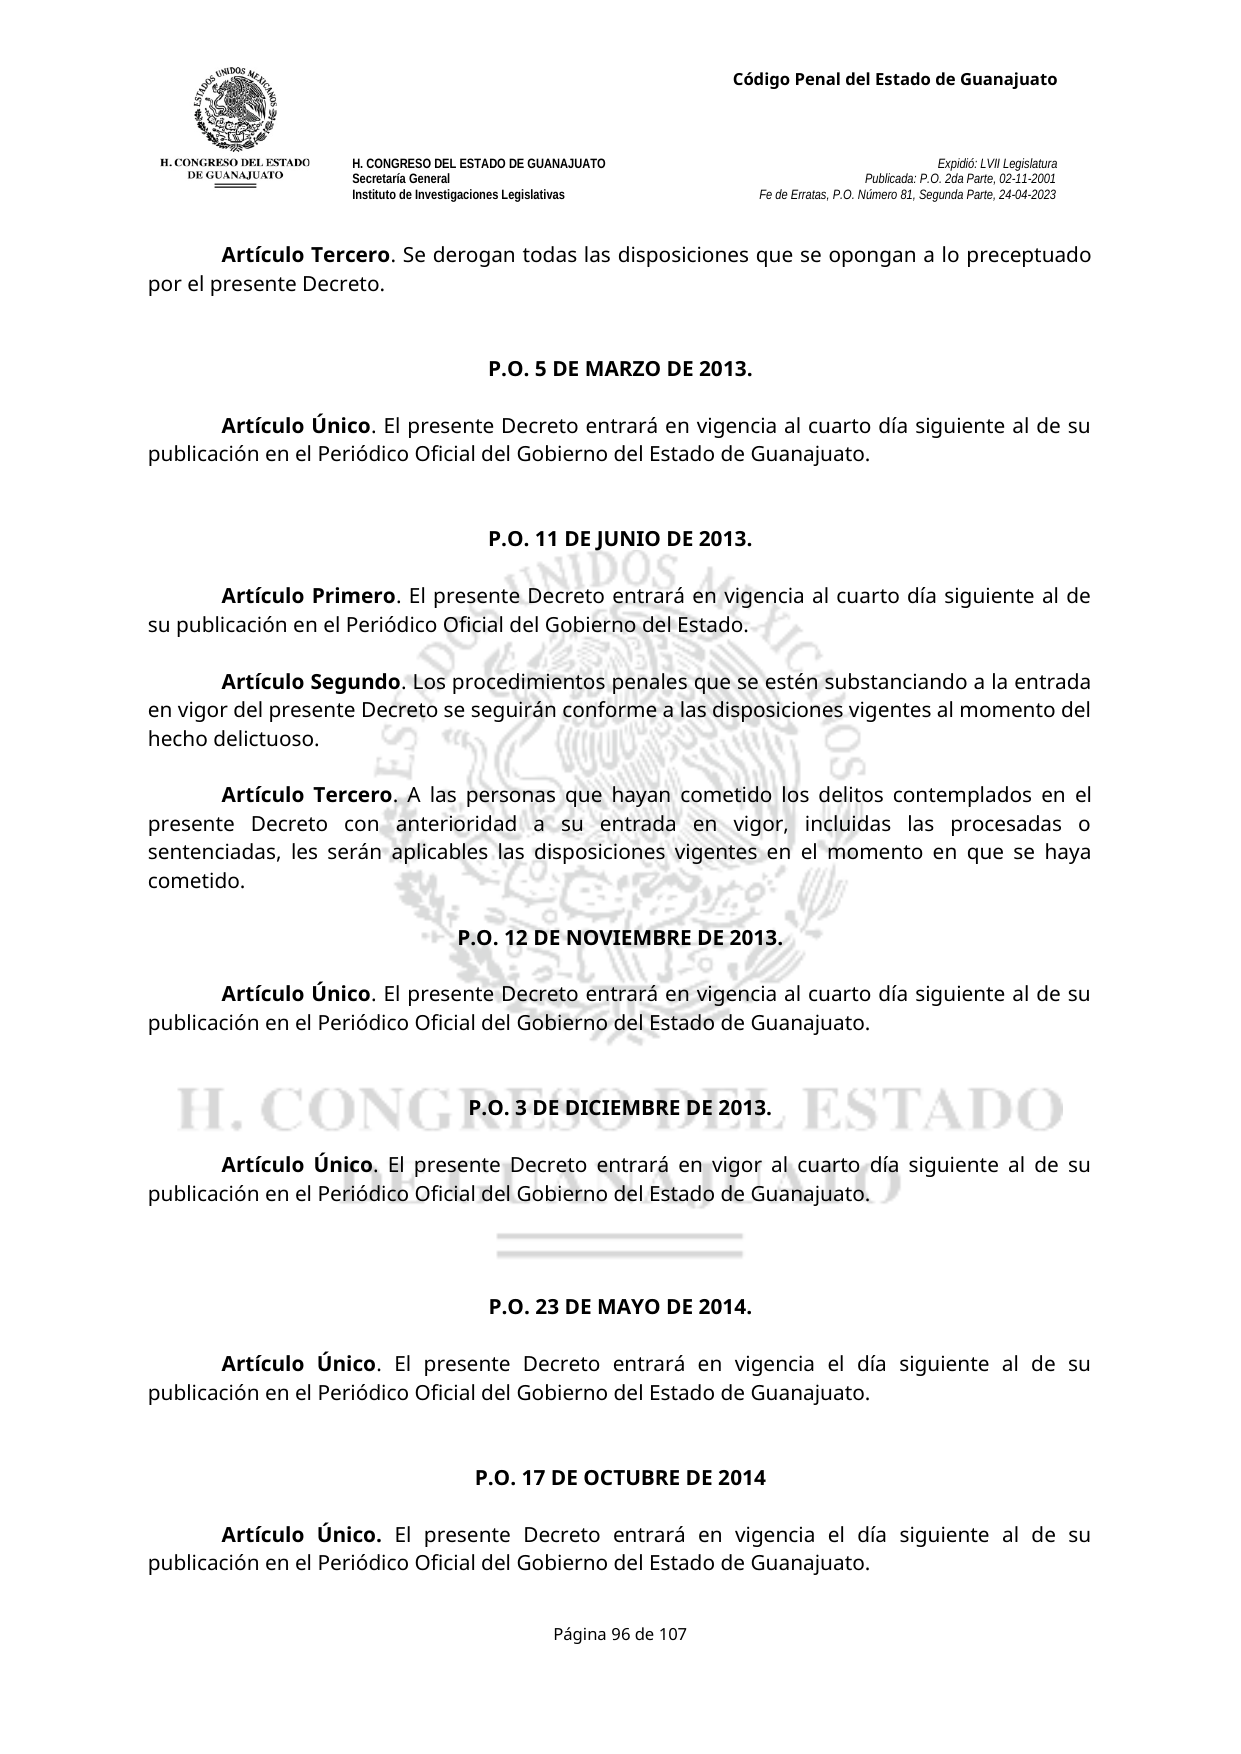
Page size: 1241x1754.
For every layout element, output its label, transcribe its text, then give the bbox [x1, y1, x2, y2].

picture [160, 67, 310, 194]
text Artículo Primero. El presente Decreto entrará en vigencia al cuarto día siguiente al de su publicación en el Periódico Oficial del Gobierno del Estado. [148, 581, 1092, 638]
text P.O. 3 DE DICIEMBRE DE 2013. [148, 1093, 1092, 1122]
text Artículo Segundo. Los procedimientos penales que se estén substanciando a la entrada en vigor del presente Decreto se seguirán conforme a las disposiciones vigentes al momento del hecho delictuoso. [148, 667, 1092, 752]
text Artículo Único. El presente Decreto entrará en vigencia al cuarto día siguiente al de su publicación en el Periódico Oficial del Gobierno del Estado de Guanajuato. [148, 411, 1092, 468]
text P.O. 11 DE JUNIO DE 2013. [148, 524, 1092, 553]
text Artículo Único. El presente Decreto entrará en vigencia al cuarto día siguiente al de su publicación en el Periódico Oficial del Gobierno del Estado de Guanajuato. [148, 979, 1092, 1036]
text Artículo Tercero. A las personas que hayan cometido los delitos contemplados en el presente Decreto con anterioridad a su entrada en vigor, incluidas las procesadas o sentenciadas, les serán aplicables las disposiciones vigentes en el momento en que se haya cometido. [148, 781, 1092, 894]
text Artículo Único. El presente Decreto entrará en vigencia el día siguiente al de su publicación en el Periódico Oficial del Gobierno del Estado de Guanajuato. [148, 1520, 1092, 1577]
text P.O. 12 DE NOVIEMBRE DE 2013. [148, 923, 1092, 951]
text Artículo Único. El presente Decreto entrará en vigor al cuarto día siguiente al de su publicación en el Periódico Oficial del Gobierno del Estado de Guanajuato. [148, 1150, 1092, 1207]
text Artículo Único. El presente Decreto entrará en vigencia el día siguiente al de su publicación en el Periódico Oficial del Gobierno del Estado de Guanajuato. [148, 1349, 1092, 1406]
text P.O. 17 DE OCTUBRE DE 2014 [148, 1463, 1092, 1491]
text P.O. 23 DE MAYO DE 2014. [148, 1292, 1092, 1321]
text P.O. 5 DE MARZO DE 2013. [148, 354, 1092, 382]
text Artículo Tercero. Se derogan todas las disposiciones que se opongan a lo preceptuado por el presente Decreto. [148, 240, 1092, 297]
